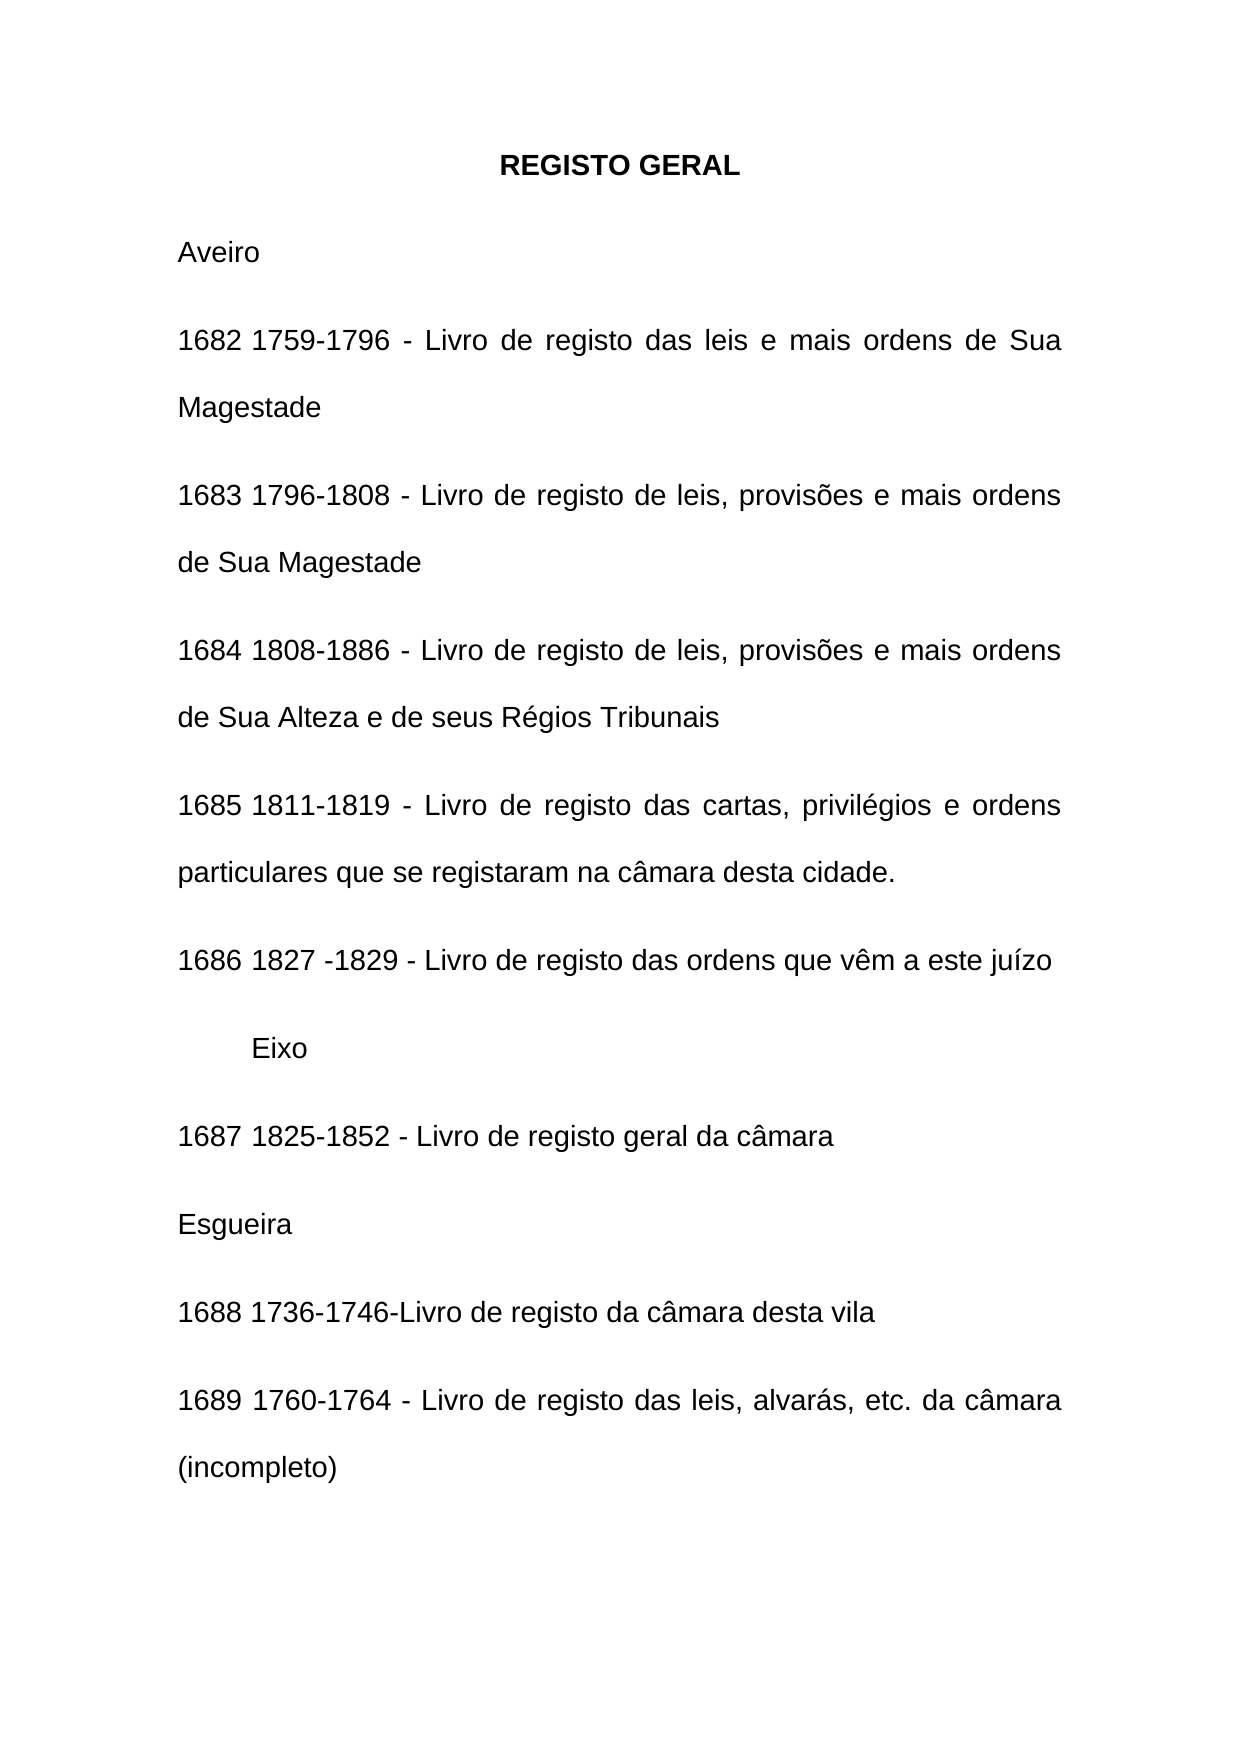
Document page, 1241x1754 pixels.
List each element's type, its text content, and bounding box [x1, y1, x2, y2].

text REGISTO GERAL [177, 148, 1063, 181]
text Eixo [177, 1031, 1063, 1065]
text Esgueira [177, 1207, 1063, 1241]
text Aveiro [177, 236, 1063, 269]
text 1682 1759-1796 - Livro de registo das leis e mais ordens de Sua Magestade [177, 323, 1063, 424]
text 1683 1796-1808 - Livro de registo de leis, provisões e mais ordens de Sua Magestade [177, 478, 1063, 579]
text 1688 1736-1746-Livro de registo da câmara desta vila [177, 1295, 1063, 1329]
text 1687 1825-1852 - Livro de registo geral da câmara [177, 1119, 1063, 1153]
text 1689 1760-1764 - Livro de registo das leis, alvarás, etc. da câmara (incompleto) [177, 1383, 1063, 1484]
text 1684 1808-1886 - Livro de registo de leis, provisões e mais ordens de Sua Alteza e de seus Régios Tribunais [177, 633, 1063, 734]
text 1685 1811-1819 - Livro de registo das cartas, privilégios e ordens particulares que se registaram na câmara desta cidade. [177, 788, 1063, 889]
text 1686 1827 -1829 - Livro de registo das ordens que vêm a este juízo [177, 943, 1063, 977]
